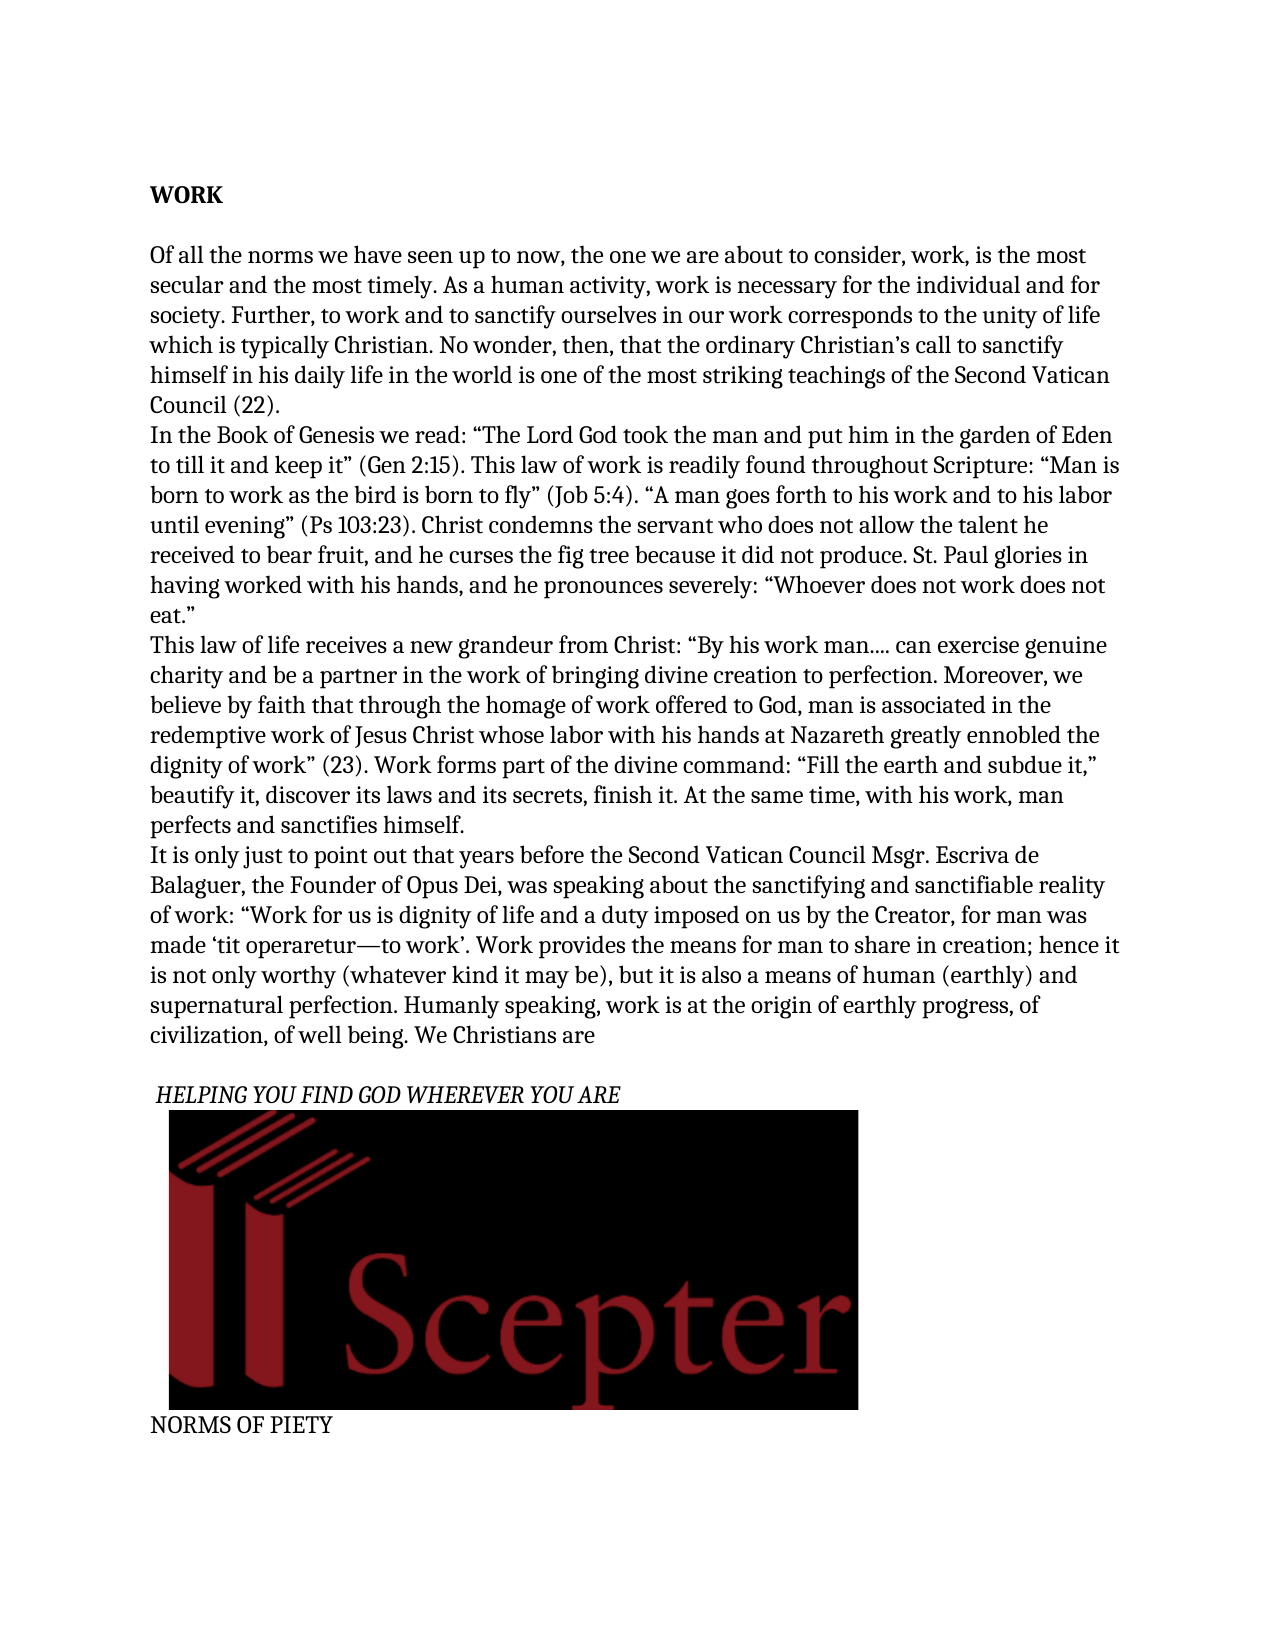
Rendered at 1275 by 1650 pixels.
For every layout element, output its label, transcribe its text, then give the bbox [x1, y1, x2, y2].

text It is only just to point out that years before the Second Vatican Council Msgr. Escriva de Balaguer, the Founder of Opus Dei, was speaking about the sanctifying and sanctifiable reality of work: “Work for us is dignity of life and a duty imposed on us by the Creator, for man was made ‘tit operaretur—to work’. Work provides the means for man to share in creation; hence it is not only worthy (whatever kind it may be), but it is also a means of human (earthly) and supernatural perfection. Humanly speaking, work is at the origin of earthly progress, of civilization, of well being. We Christians are [150, 840, 1125, 1050]
text Of all the norms we have seen up to now, the one we are about to consider, work, is the most secular and the most timely. As a human activity, work is necessary for the individual and for society. Further, to work and to sanctify ourselves in our work corresponds to the unity of life which is typically Christian. No wonder, then, that the ordinary Christian’s call to sanctify himself in his daily life in the world is one of the most striking teachings of the Second Vatican Council (22). [150, 240, 1125, 420]
text HELPING YOU FIND GOD WHEREVER YOU ARE [150, 1080, 1125, 1110]
picture [168, 1110, 859, 1410]
text WORK [150, 180, 1125, 210]
text In the Book of Genesis we read: “The Lord God took the man and put him in the garden of Eden to till it and keep it” (Gen 2:15). This law of work is readily found throughout Scripture: “Man is born to work as the bird is born to fly” (Job 5:4). “A man goes forth to his work and to his labor until evening” (Ps 103:23). Christ condemns the servant who does not allow the talent he received to bear fruit, and he curses the fig tree because it did not produce. St. Paul glories in having worked with his hands, and he pronounces severely: “Whoever does not work does not eat.” [150, 420, 1125, 630]
text NORMS OF PIETY [150, 1410, 1125, 1440]
text This law of life receives a new grandeur from Christ: “By his work man.... can exercise genuine charity and be a partner in the work of bringing divine creation to perfection. Moreover, we believe by faith that through the homage of work offered to God, man is associated in the redemptive work of Jesus Christ whose labor with his hands at Nazareth greatly ennobled the dignity of work” (23). Work forms part of the divine command: “Fill the earth and subdue it,” beautify it, discover its laws and its secrets, finish it. At the same time, with his work, man perfects and sanctifies himself. [150, 630, 1125, 840]
